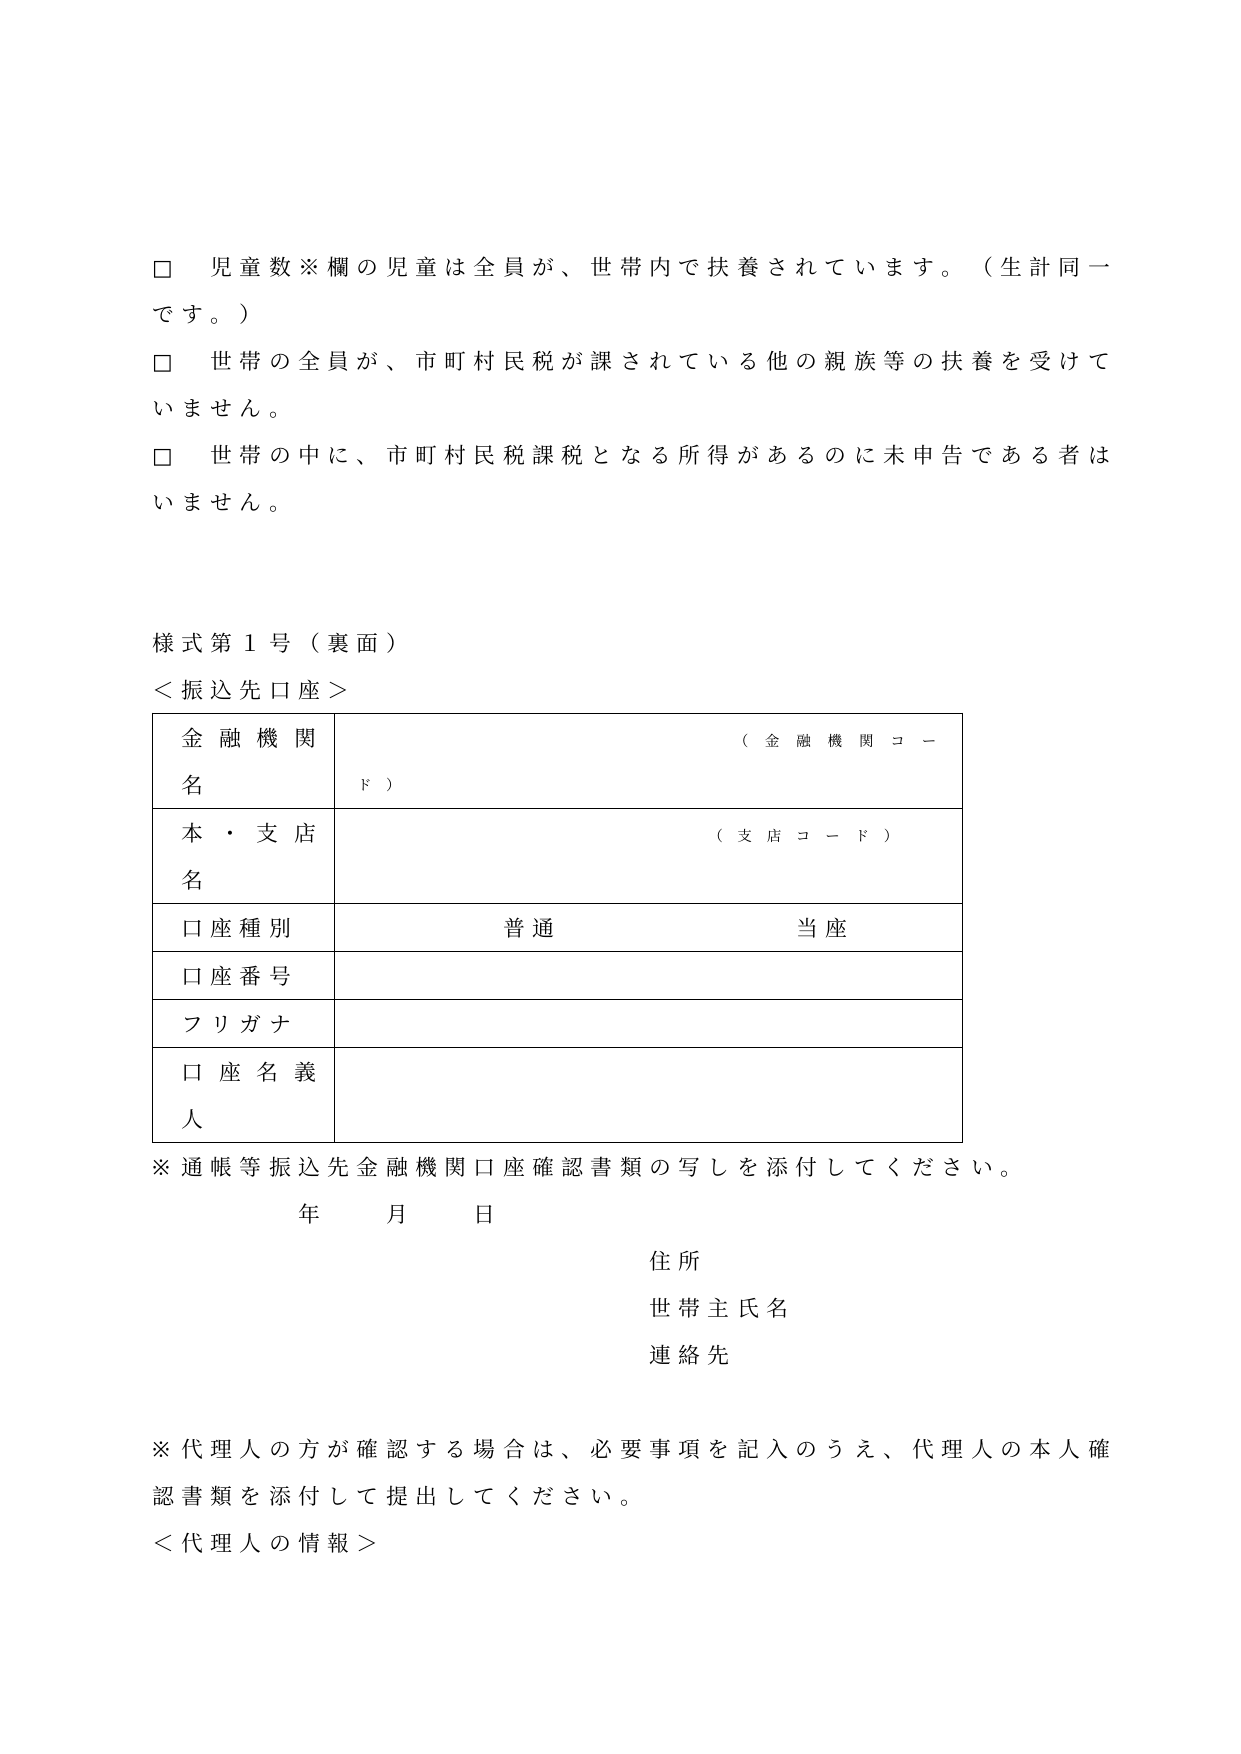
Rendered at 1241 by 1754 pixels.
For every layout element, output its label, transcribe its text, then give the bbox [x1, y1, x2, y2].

table_header （金融機関コード） [335, 714, 962, 807]
table_cell 口座種別 [153, 904, 334, 951]
table_cell [335, 1048, 962, 1142]
table_cell 本・支店名 [153, 809, 334, 902]
table_cell 口座番号 [153, 952, 334, 998]
text □ 世帯の中に、市町村民税課税となる所得があるのに未申告である者はいません。 [152, 431, 1118, 524]
table_cell 口座名義人 [153, 1048, 334, 1142]
text 年 月 日 [152, 1189, 1118, 1237]
text ※通帳等振込先金融機関口座確認書類の写しを添付してください。 [152, 1143, 1118, 1189]
text 住所 [152, 1237, 1118, 1283]
table_cell [335, 1000, 962, 1047]
text □ 児童数※欄の児童は全員が、世帯内で扶養されています。（生計同一です。） [152, 243, 1118, 337]
text ＜振込先口座＞ [152, 666, 1118, 712]
table_header 金融機関名 [153, 714, 334, 807]
table_cell [335, 952, 962, 998]
text 様式第１号（裏面） [152, 618, 1118, 666]
text 連絡先 [152, 1331, 1118, 1377]
table_cell フリガナ [153, 1000, 334, 1047]
text □ 世帯の全員が、市町村民税が課されている他の親族等の扶養を受けていません。 [152, 337, 1118, 431]
table_cell 普通 当座 [335, 904, 962, 951]
text ＜代理人の情報＞ [152, 1518, 1118, 1565]
text ※代理人の方が確認する場合は、必要事項を記入のうえ、代理人の本人確認書類を添付して提出してください。 [152, 1424, 1118, 1518]
table_cell （支店コード） [335, 809, 962, 902]
text 世帯主氏名 [152, 1283, 1118, 1331]
